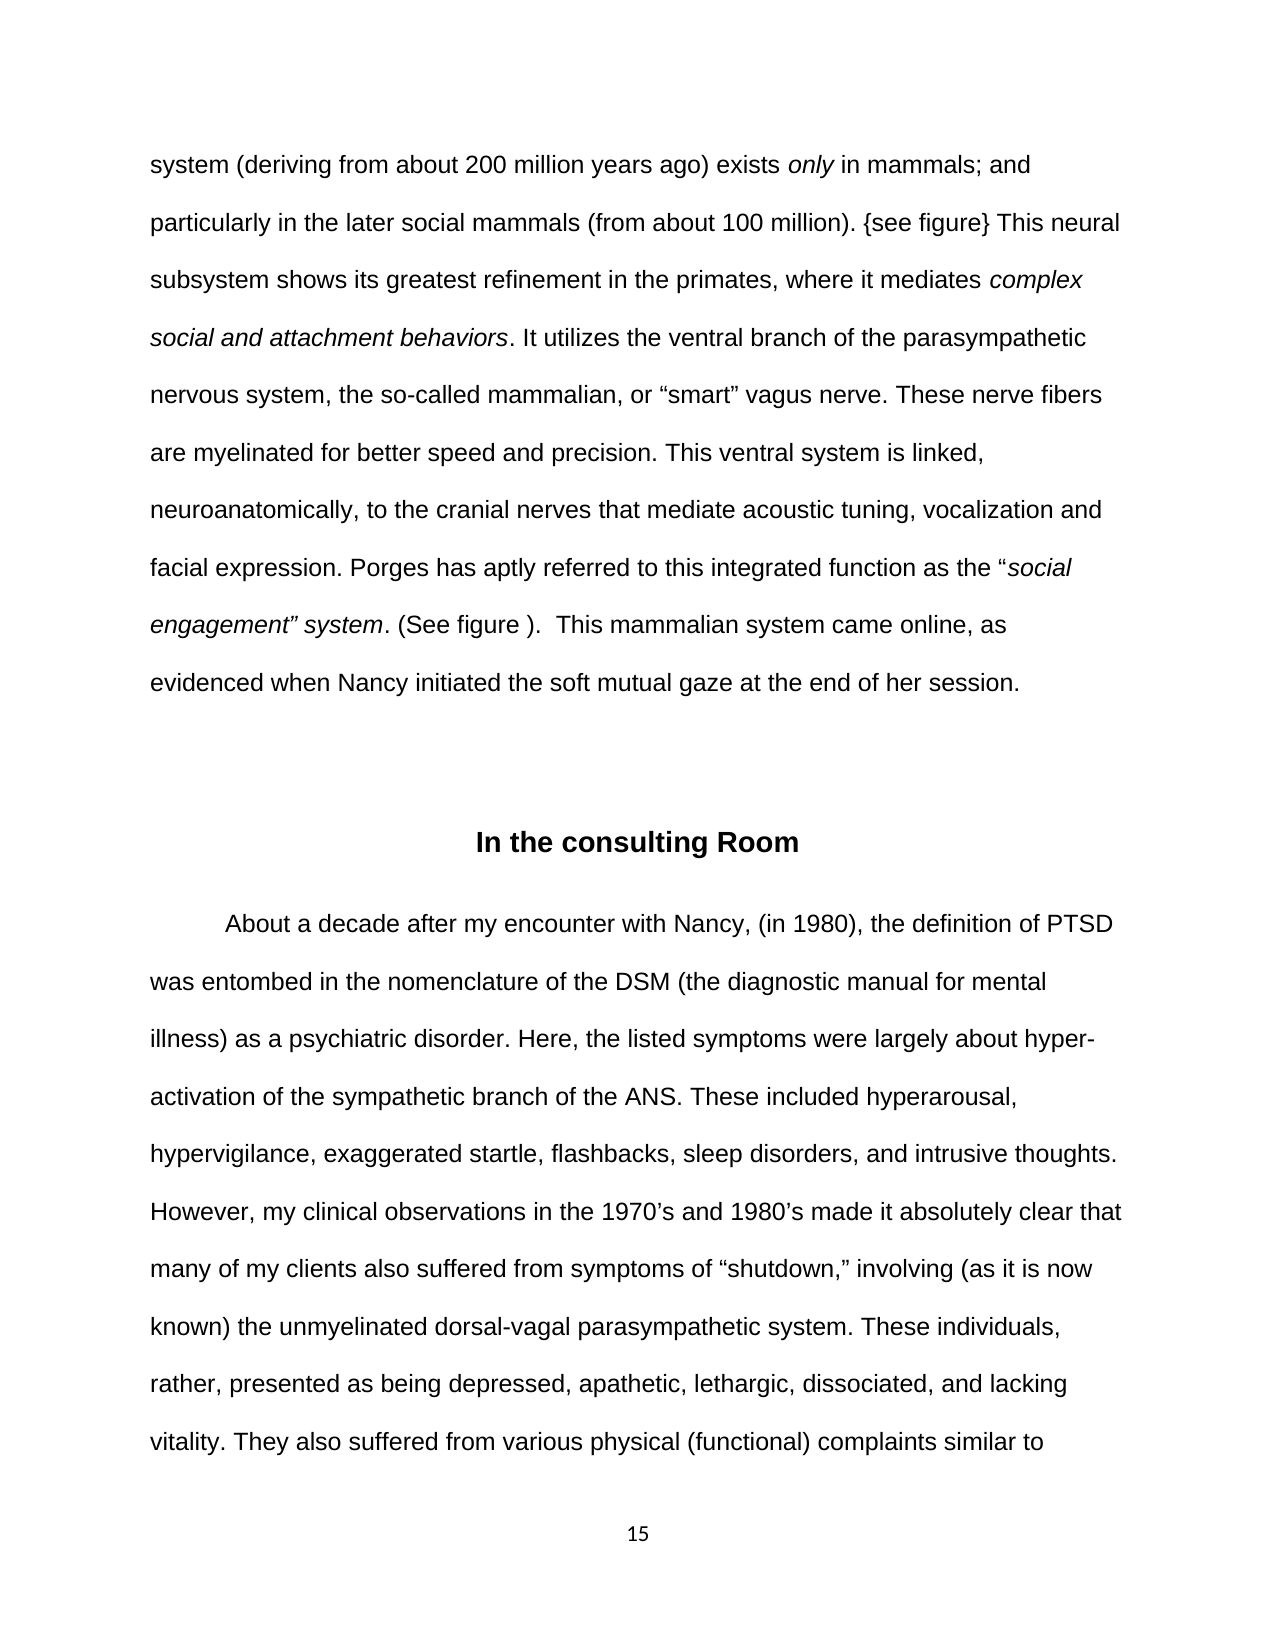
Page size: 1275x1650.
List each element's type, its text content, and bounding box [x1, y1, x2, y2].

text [150, 150, 1125, 696]
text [150, 909, 1125, 1455]
text In the consulting Room [150, 825, 1125, 859]
